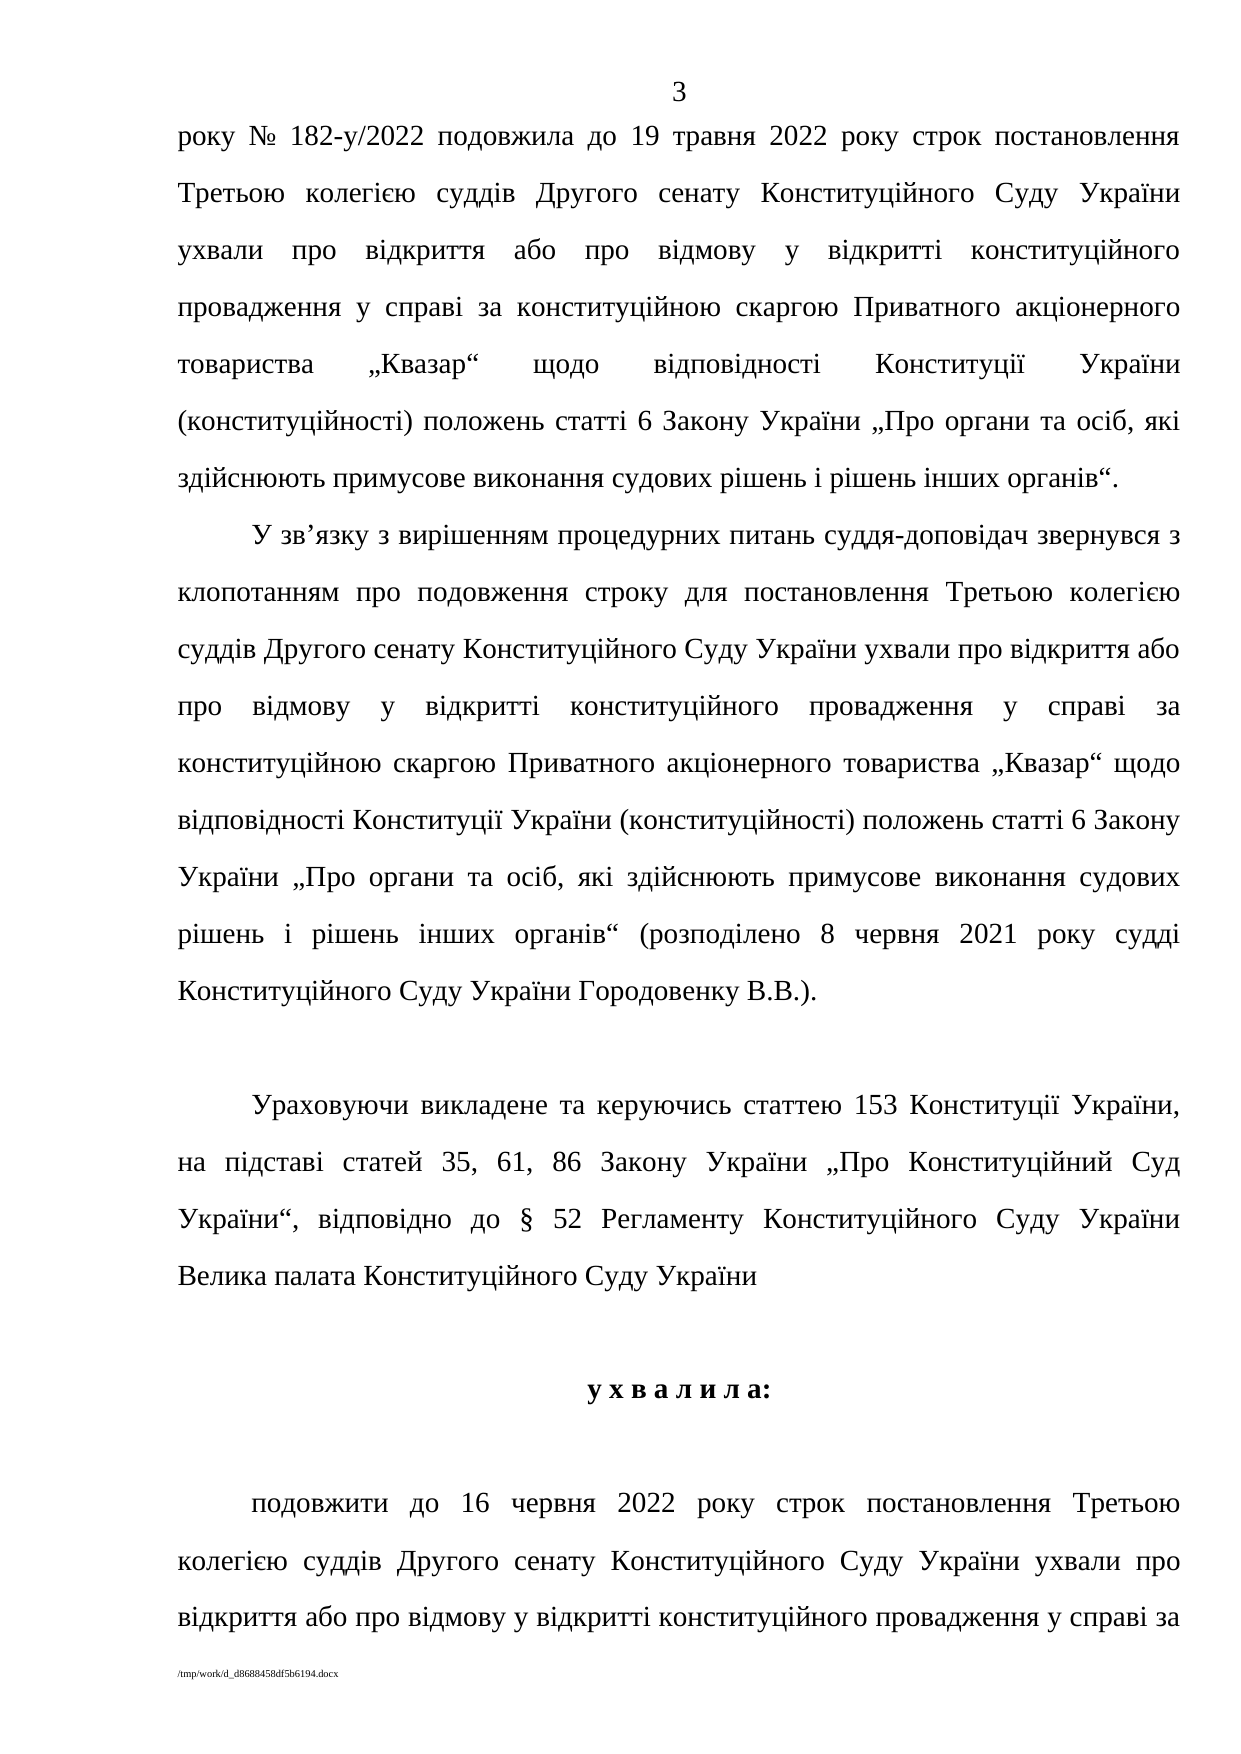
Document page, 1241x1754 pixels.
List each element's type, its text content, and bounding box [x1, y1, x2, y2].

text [177, 118, 1181, 493]
text Ураховуючи викладене та керуючись статтею 153 Конституції України, на підставі статей 35, 61, 86 Закону України „Про Конституційний Суд України“, відповідно до § 52 Регламенту Конституційного Суду України Велика палата Конституційного Суду України [177, 1087, 1181, 1291]
text у х в а л и л а: [177, 1372, 1181, 1405]
text У зв’язку з вирішенням процедурних питань суддя-доповідач звернувся з клопотанням про подовження строку для постановлення Третьою колегією суддів Другого сенату Конституційного Суду України ухвали про відкриття або про відмову у відкритті конституційного провадження у справі за конституційною скаргою Приватного акціонерного товариства „Квазар“ щодо відповідності Конституції України (конституційності) положень статті 6 Закону України „Про органи та осіб, які здійснюють примусове виконання судових рішень і рішень інших органів“ (розподілено 8 червня 2021 року судді Конституційного Суду України Городовенку В.В.). [177, 517, 1181, 1006]
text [177, 1486, 1181, 1633]
